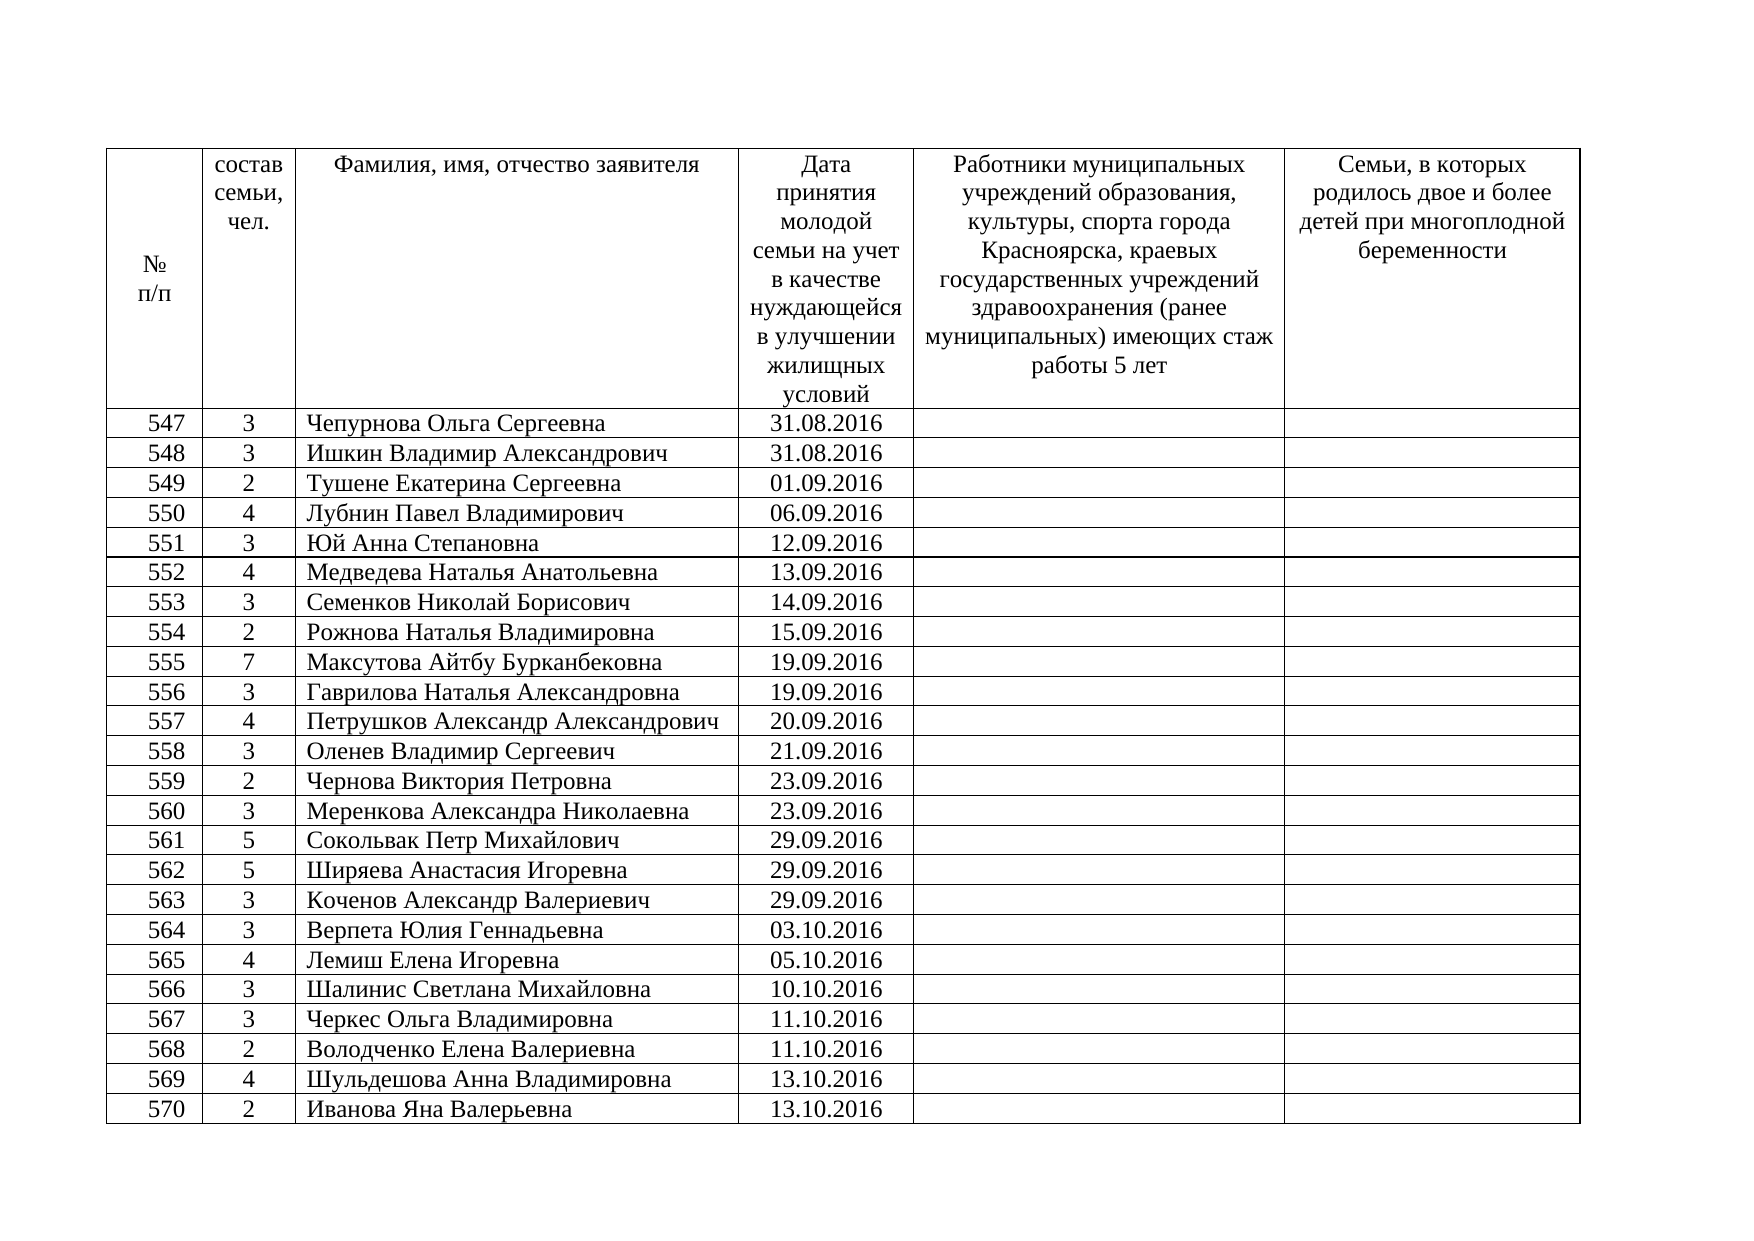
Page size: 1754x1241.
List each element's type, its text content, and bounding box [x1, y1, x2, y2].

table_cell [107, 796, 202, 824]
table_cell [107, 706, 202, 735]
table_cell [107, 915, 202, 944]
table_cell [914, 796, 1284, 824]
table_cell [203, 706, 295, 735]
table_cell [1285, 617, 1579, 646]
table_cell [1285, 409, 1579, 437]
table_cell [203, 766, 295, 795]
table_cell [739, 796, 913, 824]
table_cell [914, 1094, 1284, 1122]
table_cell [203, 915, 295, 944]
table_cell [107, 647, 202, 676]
table_header состав семьи, чел. [203, 149, 295, 407]
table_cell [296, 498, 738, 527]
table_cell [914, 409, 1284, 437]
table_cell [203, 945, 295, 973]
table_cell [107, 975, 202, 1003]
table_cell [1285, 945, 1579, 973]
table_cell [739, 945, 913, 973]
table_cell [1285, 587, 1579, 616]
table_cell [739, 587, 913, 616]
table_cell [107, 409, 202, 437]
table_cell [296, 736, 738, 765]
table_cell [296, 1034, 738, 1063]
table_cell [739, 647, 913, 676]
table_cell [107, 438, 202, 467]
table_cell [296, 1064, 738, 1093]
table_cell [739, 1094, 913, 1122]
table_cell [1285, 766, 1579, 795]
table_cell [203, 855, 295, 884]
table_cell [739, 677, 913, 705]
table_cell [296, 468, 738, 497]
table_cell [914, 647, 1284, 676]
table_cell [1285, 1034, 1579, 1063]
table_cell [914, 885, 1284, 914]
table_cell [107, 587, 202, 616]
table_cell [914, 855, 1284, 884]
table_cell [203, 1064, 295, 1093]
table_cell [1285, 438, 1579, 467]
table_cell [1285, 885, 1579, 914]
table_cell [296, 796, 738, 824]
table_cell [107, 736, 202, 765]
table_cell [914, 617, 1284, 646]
table_header Дата принятия молодой семьи на учет в качестве нуждающейся в улучшении жилищных условий [739, 149, 913, 407]
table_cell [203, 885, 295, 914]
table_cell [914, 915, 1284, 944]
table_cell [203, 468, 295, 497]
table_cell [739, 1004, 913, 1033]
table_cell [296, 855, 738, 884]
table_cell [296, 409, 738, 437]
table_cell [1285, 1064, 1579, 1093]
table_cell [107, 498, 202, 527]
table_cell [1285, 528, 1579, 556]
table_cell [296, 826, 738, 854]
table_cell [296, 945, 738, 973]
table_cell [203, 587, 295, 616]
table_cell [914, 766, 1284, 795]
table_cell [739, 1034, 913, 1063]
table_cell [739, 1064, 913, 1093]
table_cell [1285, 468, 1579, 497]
table_header Семьи, в которых родилось двое и более детей при многоплодной беременности [1285, 149, 1579, 407]
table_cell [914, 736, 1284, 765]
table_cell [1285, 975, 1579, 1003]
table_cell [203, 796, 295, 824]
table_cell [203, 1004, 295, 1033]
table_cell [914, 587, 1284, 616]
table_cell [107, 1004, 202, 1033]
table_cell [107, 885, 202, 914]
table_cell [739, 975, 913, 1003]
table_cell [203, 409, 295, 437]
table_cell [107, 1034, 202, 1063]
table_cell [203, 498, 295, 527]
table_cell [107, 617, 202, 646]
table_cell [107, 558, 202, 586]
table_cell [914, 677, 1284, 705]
table_header Работники муниципальных учреждений образования, культуры, спорта города Красноярска, краевых государственных учреждений здравоохранения (ранее муниципальных) имеющих стаж работы 5 лет [914, 149, 1284, 407]
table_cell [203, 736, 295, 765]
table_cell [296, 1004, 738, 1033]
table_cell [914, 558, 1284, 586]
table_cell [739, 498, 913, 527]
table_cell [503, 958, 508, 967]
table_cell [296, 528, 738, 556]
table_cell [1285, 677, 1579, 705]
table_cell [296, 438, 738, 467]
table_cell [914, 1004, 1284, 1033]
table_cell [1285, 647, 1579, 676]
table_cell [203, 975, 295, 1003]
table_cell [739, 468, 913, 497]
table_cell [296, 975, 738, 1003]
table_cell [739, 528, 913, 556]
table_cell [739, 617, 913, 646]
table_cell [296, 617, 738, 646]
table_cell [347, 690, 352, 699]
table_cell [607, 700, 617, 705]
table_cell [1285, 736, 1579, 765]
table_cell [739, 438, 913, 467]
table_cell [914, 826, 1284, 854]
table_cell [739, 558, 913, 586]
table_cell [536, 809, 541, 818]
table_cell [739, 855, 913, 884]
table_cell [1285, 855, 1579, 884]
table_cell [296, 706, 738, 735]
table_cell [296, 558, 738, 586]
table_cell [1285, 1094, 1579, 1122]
table_header Фамилия, имя, отчество заявителя [296, 149, 738, 407]
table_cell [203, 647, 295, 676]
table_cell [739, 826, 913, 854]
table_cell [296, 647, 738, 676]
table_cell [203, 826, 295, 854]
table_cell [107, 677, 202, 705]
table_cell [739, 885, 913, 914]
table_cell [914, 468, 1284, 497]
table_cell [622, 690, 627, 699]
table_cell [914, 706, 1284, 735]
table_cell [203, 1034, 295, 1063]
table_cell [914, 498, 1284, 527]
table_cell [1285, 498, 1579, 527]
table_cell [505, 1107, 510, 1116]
table_header № п/п [107, 149, 202, 407]
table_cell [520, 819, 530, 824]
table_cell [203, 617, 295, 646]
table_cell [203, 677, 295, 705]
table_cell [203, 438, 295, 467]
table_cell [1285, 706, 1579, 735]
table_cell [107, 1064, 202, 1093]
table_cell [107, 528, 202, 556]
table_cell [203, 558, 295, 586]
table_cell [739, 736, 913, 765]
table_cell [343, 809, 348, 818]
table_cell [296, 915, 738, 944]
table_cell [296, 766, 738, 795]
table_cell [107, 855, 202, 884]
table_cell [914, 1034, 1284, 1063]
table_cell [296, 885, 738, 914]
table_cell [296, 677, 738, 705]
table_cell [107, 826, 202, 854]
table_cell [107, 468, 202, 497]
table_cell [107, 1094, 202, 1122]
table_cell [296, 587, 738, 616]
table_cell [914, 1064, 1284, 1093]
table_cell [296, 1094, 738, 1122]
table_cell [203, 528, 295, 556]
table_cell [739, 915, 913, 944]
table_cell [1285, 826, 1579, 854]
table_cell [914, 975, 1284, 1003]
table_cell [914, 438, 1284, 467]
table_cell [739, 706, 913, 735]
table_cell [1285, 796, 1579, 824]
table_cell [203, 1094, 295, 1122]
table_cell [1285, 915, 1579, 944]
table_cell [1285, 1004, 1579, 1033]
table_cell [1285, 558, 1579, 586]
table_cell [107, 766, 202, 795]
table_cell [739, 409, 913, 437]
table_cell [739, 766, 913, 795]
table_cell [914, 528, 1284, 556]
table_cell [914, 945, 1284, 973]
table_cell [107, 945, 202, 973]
